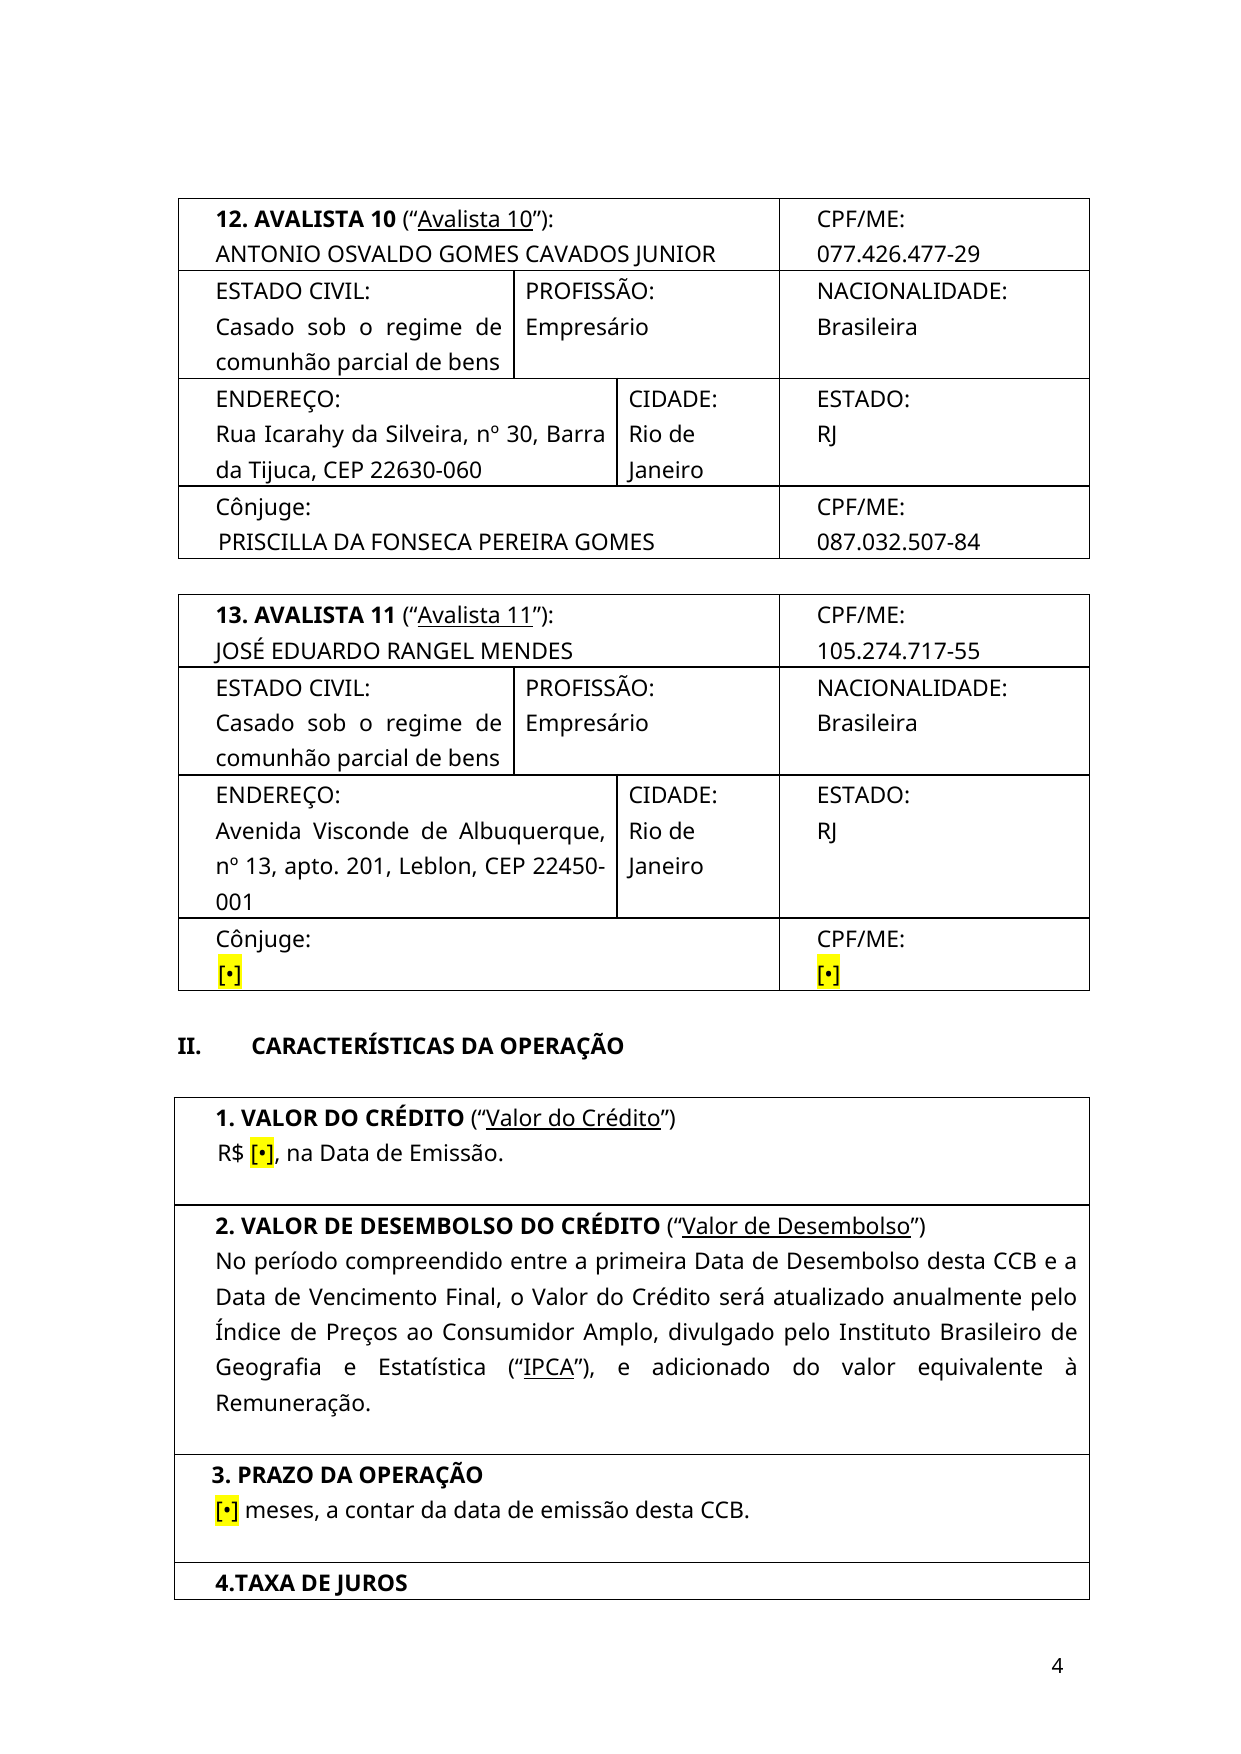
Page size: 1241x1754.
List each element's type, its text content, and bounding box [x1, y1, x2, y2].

table_header CPF/ME: 105.274.717-55 [780, 595, 1089, 666]
table_cell ESTADO: RJ [780, 379, 1089, 485]
table_header CPF/ME: 077.426.477-29 [780, 199, 1089, 270]
table_cell CPF/ME: 087.032.507-84 [780, 487, 1089, 558]
table_cell PROFISSÃO: Empresário [515, 271, 779, 378]
table_cell CIDADE: Rio de Janeiro [618, 776, 779, 917]
table_cell Cônjuge: PRISCILLA DA FONSECA PEREIRA GOMES [179, 487, 779, 558]
table_cell 3. PRAZO DA OPERAÇÃO [•] meses, a contar da data de emissão desta CCB. [175, 1455, 1089, 1561]
table_cell CPF/ME: [•] [780, 919, 1089, 989]
table_cell ESTADO CIVIL: Casado sob o regime de comunhão parcial de bens [179, 668, 513, 774]
table_cell ESTADO CIVIL: Casado sob o regime de comunhão parcial de bens [179, 271, 513, 378]
table_cell CIDADE: Rio de Janeiro [618, 379, 779, 485]
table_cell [175, 1563, 1089, 1598]
table_cell ENDEREÇO: Rua Icarahy da Silveira, nº 30, Barra da Tijuca, CEP 22630-060 [179, 379, 616, 485]
table_header 1. VALOR DO CRÉDITO (“Valor do Crédito”) R$ [•], na Data de Emissão. [175, 1098, 1089, 1204]
table_cell 2. VALOR DE DESEMBOLSO DO CRÉDITO (“Valor de Desembolso”) No período compreendido entre a primeira Data de Desembolso desta CCB e a Data de Vencimento Final, o Valor do Crédito será atualizado anualmente pelo Índice de Preços ao Consumidor Amplo, divulgado pelo Instituto Brasileiro de Geografia e Estatística (“IPCA”), e adicionado do valor equivalente à Remuneração. [175, 1206, 1089, 1454]
table_header 12. AVALISTA 10 (“Avalista 10”): ANTONIO OSVALDO GOMES CAVADOS JUNIOR [179, 199, 779, 270]
table_cell NACIONALIDADE: Brasileira [780, 668, 1089, 774]
text II. CARACTERÍSTICAS DA OPERAÇÃO [177, 1026, 1063, 1061]
table_cell ESTADO: RJ [780, 776, 1089, 917]
table_cell ENDEREÇO: Avenida Visconde de Albuquerque, nº 13, apto. 201, Leblon, CEP 22450-001 [179, 776, 616, 917]
table_header 13. AVALISTA 11 (“Avalista 11”): JOSÉ EDUARDO RANGEL MENDES [179, 595, 779, 666]
table_cell PROFISSÃO: Empresário [515, 668, 779, 774]
table_cell NACIONALIDADE: Brasileira [780, 271, 1089, 378]
table_cell Cônjuge: [•] [179, 919, 779, 989]
